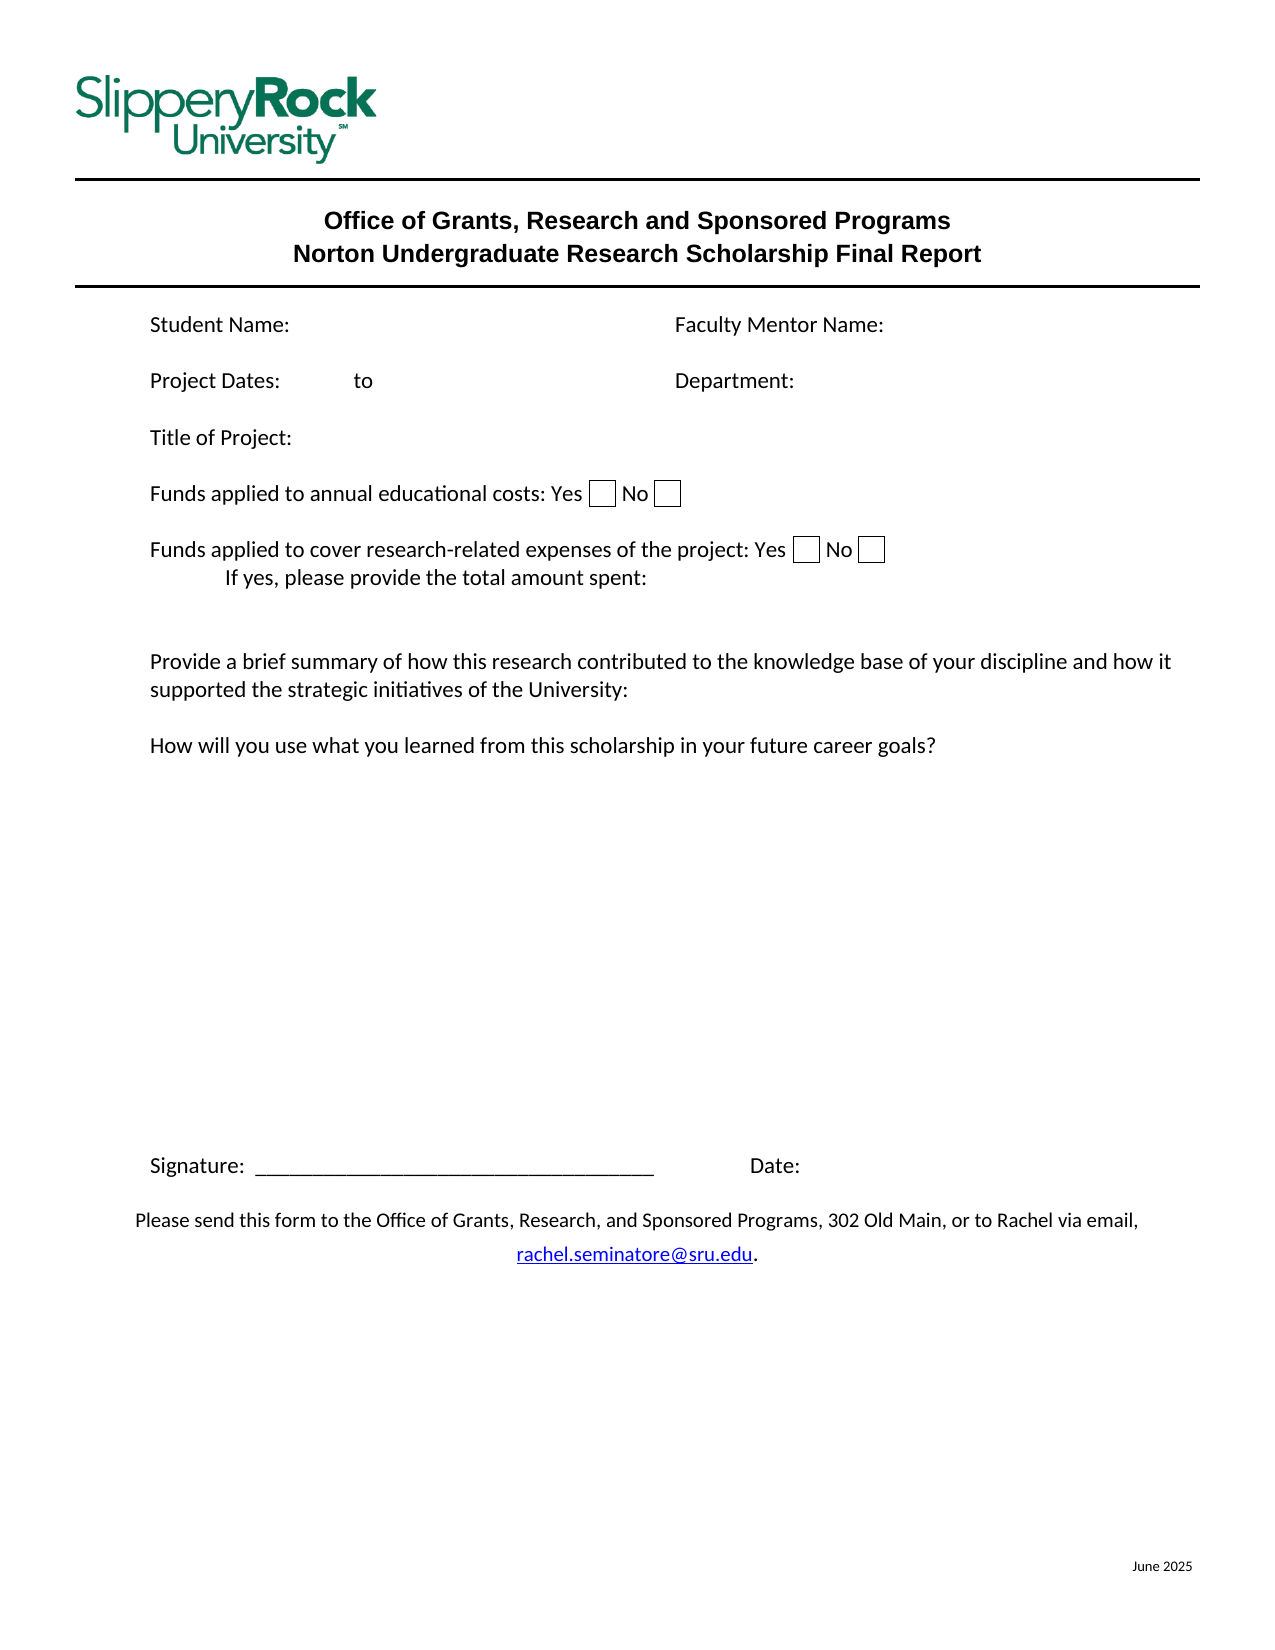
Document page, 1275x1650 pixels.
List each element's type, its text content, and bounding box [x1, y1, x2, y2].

text Student Name: Faculty Mentor Name: [75, 311, 1200, 338]
text If yes, please provide the total amount spent: [75, 563, 1200, 591]
text Funds applied to annual educational costs: Yes No [75, 479, 1200, 507]
text Signature: ___________________________________ Date: [75, 1151, 1200, 1179]
text Please send this form to the Office of Grants, Research, and Sponsored Programs, 302 Old Main, or to Rachel via email, rachel.seminatore@sru.edu. [75, 1207, 1200, 1268]
text Project Dates: to Department: [75, 367, 1200, 394]
text Provide a brief summary of how this research contributed to the knowledge base of your discipline and how it supported the strategic initiatives of the University: [150, 647, 1200, 703]
text Norton Undergraduate Research Scholarship Final Report [75, 239, 1200, 268]
picture [75, 75, 377, 164]
text Title of Project: [75, 423, 1200, 451]
text Funds applied to cover research-related expenses of the project: Yes No [75, 535, 1200, 563]
text Office of Grants, Research and Sponsored Programs [75, 206, 1200, 235]
text How will you use what you learned from this scholarship in your future career goals? [150, 731, 1200, 759]
